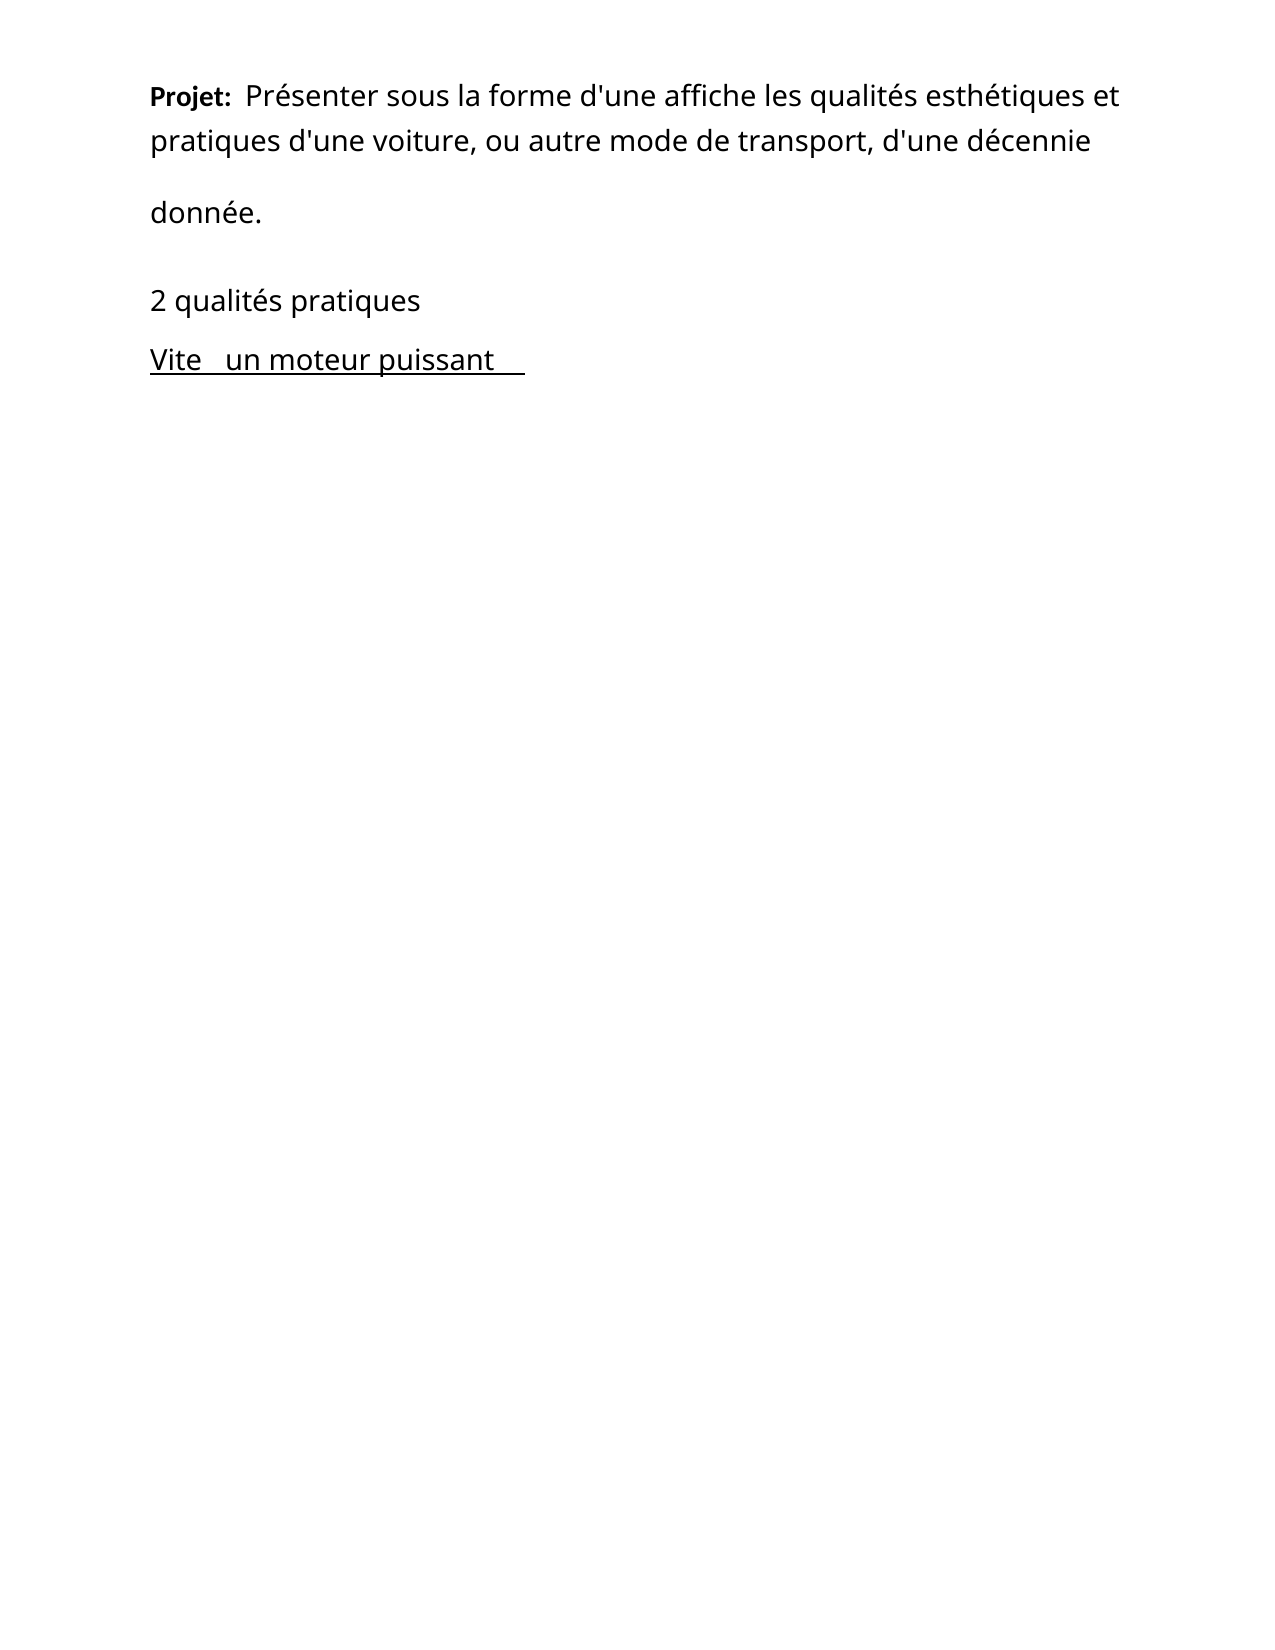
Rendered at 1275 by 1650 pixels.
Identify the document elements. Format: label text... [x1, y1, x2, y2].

text Vite un moteur puissant [150, 339, 1125, 379]
text 2 qualités pratiques [150, 280, 1125, 320]
